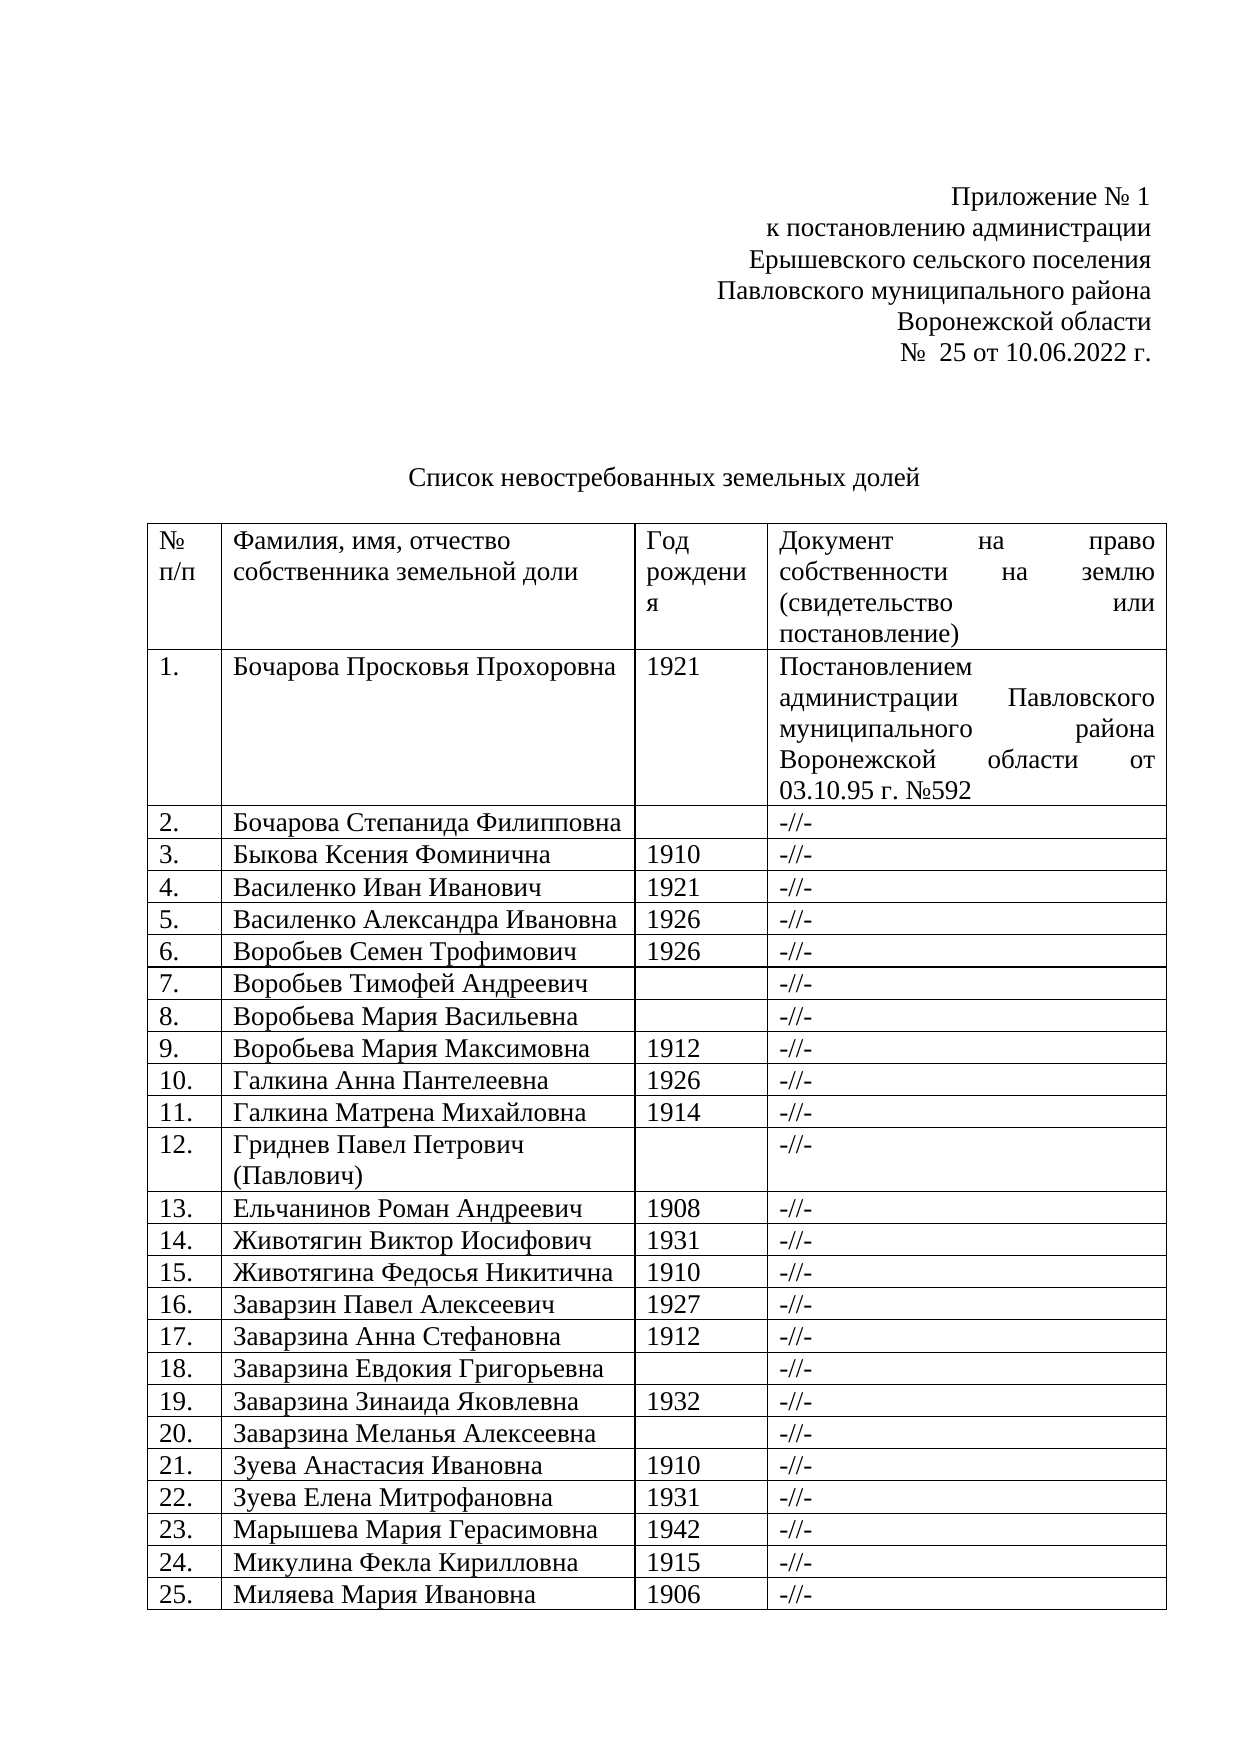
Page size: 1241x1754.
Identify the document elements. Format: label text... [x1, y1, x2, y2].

table_cell [636, 1417, 767, 1448]
table_cell -//- [768, 935, 1166, 966]
table_cell 1912 [636, 1032, 767, 1063]
table_cell -//- [768, 1064, 1166, 1095]
table_cell 9. [148, 1032, 221, 1063]
table_cell -//- [768, 1032, 1166, 1063]
table_cell 1932 [636, 1385, 767, 1416]
table_cell 1926 [636, 903, 767, 934]
table_cell 1942 [636, 1514, 767, 1545]
table_cell 1915 [636, 1546, 767, 1577]
table_cell Воробьев Семен Трофимович [222, 935, 634, 966]
text Приложение № 1 [177, 180, 1152, 212]
table_cell 10. [148, 1064, 221, 1095]
text Павловского муниципального района [177, 274, 1152, 305]
table_cell 2. [148, 806, 221, 838]
text к постановлению администрации [177, 212, 1152, 243]
table_cell Галкина Матрена Михайловна [222, 1096, 634, 1127]
table_cell Заварзина Евдокия Григорьевна [222, 1353, 634, 1384]
table_cell Постановлением администрации Павловского муниципального района Воронежской области от 03.10.95 г. №592 [768, 650, 1166, 805]
table_cell -//- [768, 1546, 1166, 1577]
table_cell -//- [768, 1385, 1166, 1416]
table_cell -//- [768, 1449, 1166, 1480]
table_cell Ельчанинов Роман Андреевич [222, 1192, 634, 1223]
table_cell 1. [148, 650, 221, 805]
table_cell -//- [768, 968, 1166, 998]
table_cell 21. [148, 1449, 221, 1480]
text Воронежской области [177, 305, 1152, 336]
table_cell -//- [768, 1320, 1166, 1352]
table_cell 1927 [636, 1288, 767, 1319]
table_cell Зуева Елена Митрофановна [222, 1481, 634, 1512]
table_cell 8. [148, 1000, 221, 1031]
table_cell Животягина Федосья Никитична [222, 1256, 634, 1287]
table_cell 12. [148, 1128, 221, 1191]
table_cell 5. [148, 903, 221, 934]
table_cell -//- [768, 1000, 1166, 1031]
table_cell 1910 [636, 1449, 767, 1480]
table_cell -//- [768, 839, 1166, 870]
table_cell 1926 [636, 935, 767, 966]
table_cell Воробьева Мария Васильевна [222, 1000, 634, 1031]
table_cell -//- [768, 1192, 1166, 1223]
table_cell 1910 [636, 839, 767, 870]
table_cell 6. [148, 935, 221, 966]
table_cell 13. [148, 1192, 221, 1223]
table_cell -//- [768, 1578, 1166, 1609]
table_cell 7. [148, 968, 221, 998]
table_header Документ на право собственности на землю (свидетельство или постановление) [768, 524, 1166, 649]
table_cell Марышева Мария Герасимовна [222, 1514, 634, 1545]
table_cell -//- [768, 1481, 1166, 1512]
table_cell 16. [148, 1288, 221, 1319]
table_cell Быкова Ксения Фоминична [222, 839, 634, 870]
table_cell -//- [768, 1096, 1166, 1127]
table_cell Василенко Александра Ивановна [222, 903, 634, 934]
table_cell Галкина Анна Пантелеевна [222, 1064, 634, 1095]
table_cell -//- [768, 1256, 1166, 1287]
table_cell Воробьева Мария Максимовна [222, 1032, 634, 1063]
table_cell Животягин Виктор Иосифович [222, 1224, 634, 1255]
table_cell 1908 [636, 1192, 767, 1223]
table_cell -//- [768, 871, 1166, 902]
table_cell 1921 [636, 871, 767, 902]
table_cell -//- [768, 903, 1166, 934]
table_cell Василенко Иван Иванович [222, 871, 634, 902]
table_cell 1931 [636, 1481, 767, 1512]
table_cell 22. [148, 1481, 221, 1512]
text № 25 от 10.06.2022 г. [177, 336, 1152, 367]
table_cell [636, 968, 767, 998]
table_cell -//- [768, 1288, 1166, 1319]
table_cell 3. [148, 839, 221, 870]
table_cell 25. [148, 1578, 221, 1609]
table_cell 1914 [636, 1096, 767, 1127]
table_cell -//- [768, 1224, 1166, 1255]
table_cell [636, 1353, 767, 1384]
table_cell Заварзина Анна Стефановна [222, 1320, 634, 1352]
table_cell Заварзина Зинаида Яковлевна [222, 1385, 634, 1416]
table_cell 14. [148, 1224, 221, 1255]
table_cell 11. [148, 1096, 221, 1127]
table_cell Бочарова Просковья Прохоровна [222, 650, 634, 805]
table_cell [636, 1128, 767, 1191]
table_cell Бочарова Степанида Филипповна [222, 806, 634, 838]
table_cell Заварзин Павел Алексеевич [222, 1288, 634, 1319]
table_cell 1931 [636, 1224, 767, 1255]
table_cell -//- [768, 1353, 1166, 1384]
table_cell Гриднев Павел Петрович (Павлович) [222, 1128, 634, 1191]
text Ерышевского сельского поселения [177, 243, 1152, 274]
table_cell -//- [768, 1128, 1166, 1191]
table_cell 1921 [636, 650, 767, 805]
table_cell Заварзина Меланья Алексеевна [222, 1417, 634, 1448]
table_cell 20. [148, 1417, 221, 1448]
table_cell 15. [148, 1256, 221, 1287]
table_cell 17. [148, 1320, 221, 1352]
table_header № п/п [148, 524, 221, 649]
table_cell 23. [148, 1514, 221, 1545]
table_cell 19. [148, 1385, 221, 1416]
table_cell 1910 [636, 1256, 767, 1287]
table_cell Воробьев Тимофей Андреевич [222, 968, 634, 998]
table_cell Зуева Анастасия Ивановна [222, 1449, 634, 1480]
table_cell [636, 806, 767, 838]
table_cell -//- [768, 1514, 1166, 1545]
table_cell 1912 [636, 1320, 767, 1352]
text Список невостребованных земельных долей [177, 461, 1152, 492]
table_header Год рождения [636, 524, 767, 649]
table_cell -//- [768, 1417, 1166, 1448]
table_cell 4. [148, 871, 221, 902]
table_cell 24. [148, 1546, 221, 1577]
table_cell 1926 [636, 1064, 767, 1095]
table_cell 18. [148, 1353, 221, 1384]
table_cell Микулина Фекла Кирилловна [222, 1546, 634, 1577]
table_cell 1906 [636, 1578, 767, 1609]
table_cell [636, 1000, 767, 1031]
table_header Фамилия, имя, отчество собственника земельной доли [222, 524, 634, 649]
table_cell Миляева Мария Ивановна [222, 1578, 634, 1609]
table_cell -//- [768, 806, 1166, 838]
